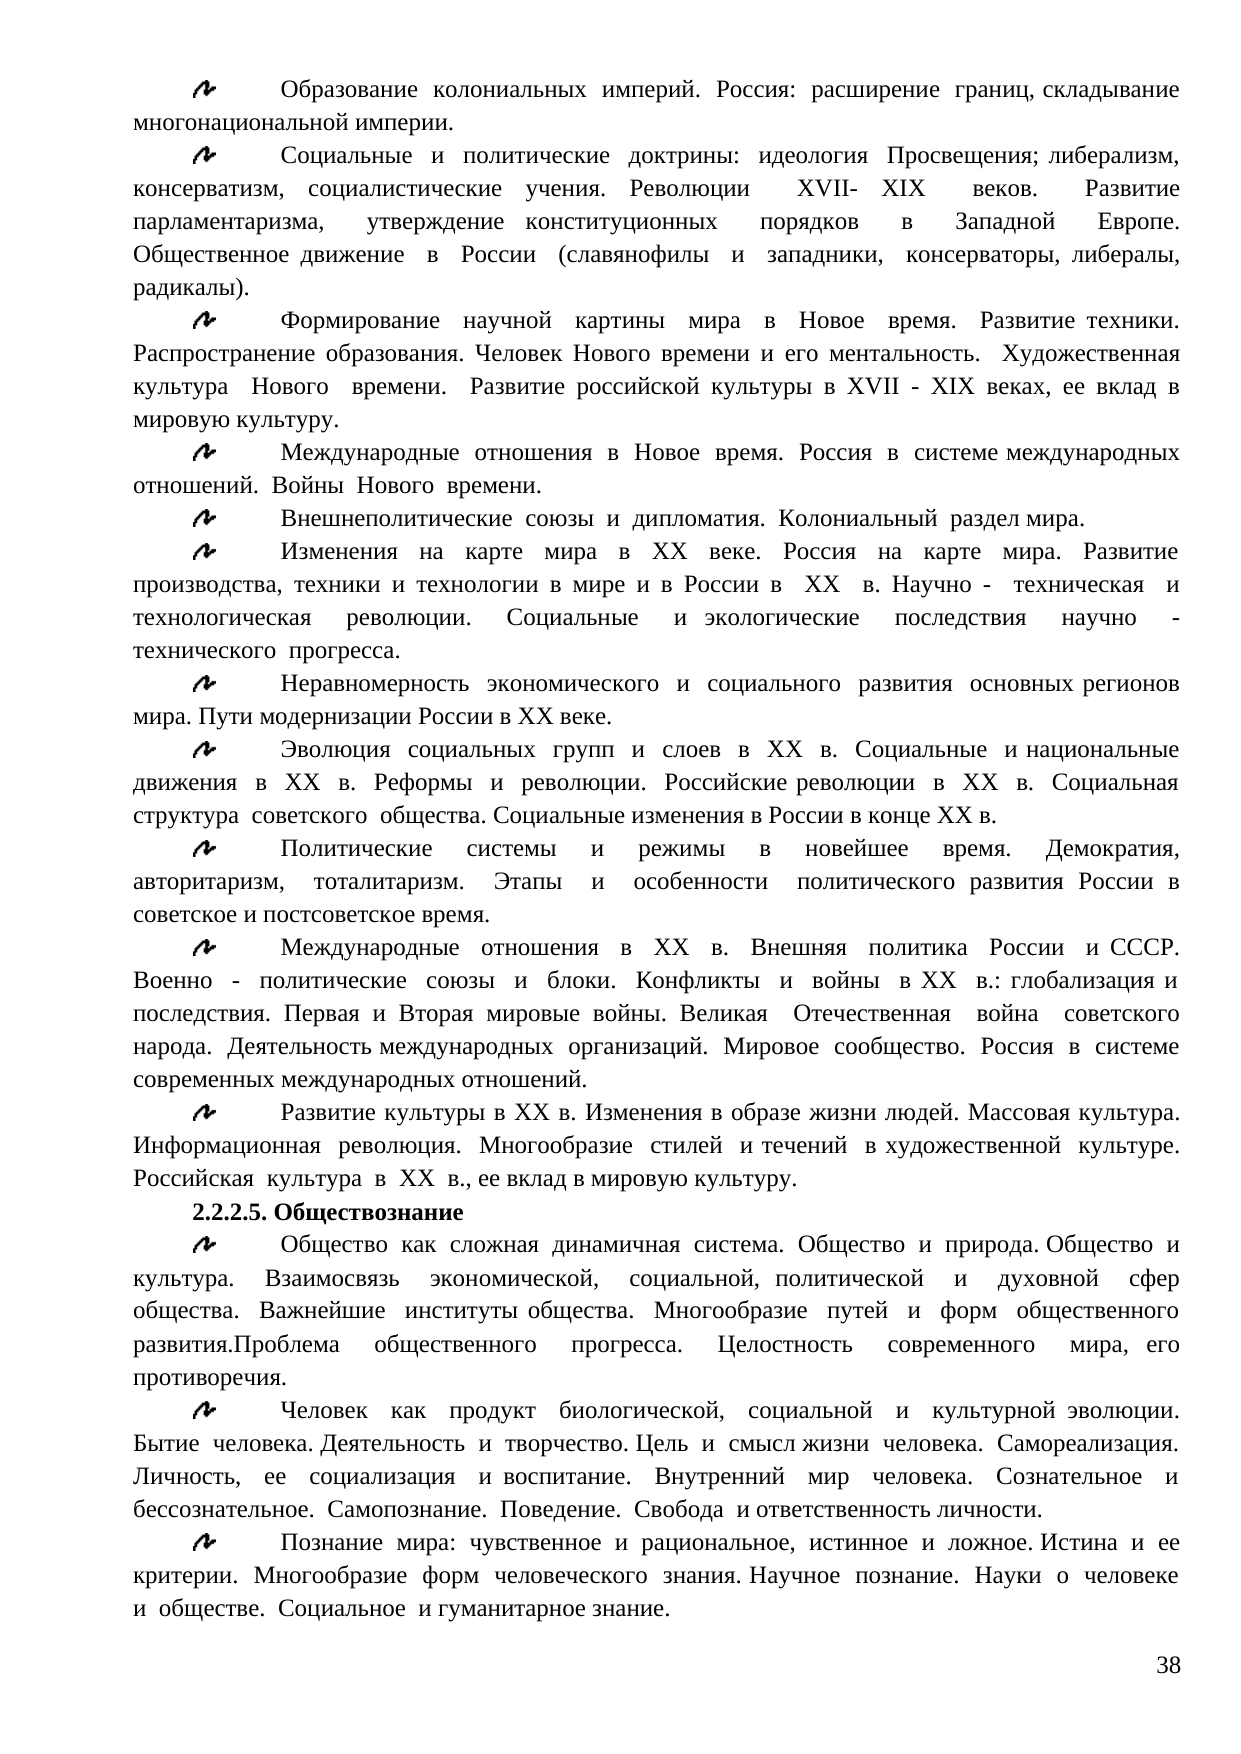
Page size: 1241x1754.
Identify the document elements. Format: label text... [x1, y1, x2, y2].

picture [193, 80, 216, 98]
picture [193, 311, 216, 329]
list Неравномерность экономического и социального развития основных регионов мира. Пути модернизации России в XX веке. [133, 668, 1181, 730]
list Международные отношения в Новое время. Россия в системе международных отношений. Войны Нового времени. [133, 437, 1181, 499]
list Внешнеполитические союзы и дипломатия. Колониальный раздел мира. [133, 503, 1181, 532]
list Общество как сложная динамичная система. Общество и природа. Общество и культура. Взаимосвязь экономической, социальной, политической и духовной сфер общества. Важнейшие институты общества. Многообразие путей и форм общественного развития.Проблема общественного прогресса. Целостность современного мира, его противоречия. [133, 1229, 1181, 1390]
picture [193, 1533, 216, 1551]
picture [193, 741, 216, 758]
list Образование колониальных империй. Россия: расширение границ, складывание многонациональной империи. [133, 74, 1181, 136]
picture [193, 840, 216, 857]
picture [193, 1401, 216, 1419]
list Человек как продукт биологической, социальной и культурной эволюции. Бытие человека. Деятельность и творчество. Цель и смысл жизни человека. Самореализация. Личность, ее социализация и воспитание. Внутренний мир человека. Сознательное и бессознательное. Самопознание. Поведение. Свобода и ответственность личности. [133, 1395, 1181, 1522]
list Политические системы и режимы в новейшее время. Демократия, авторитаризм, тоталитаризм. Этапы и особенности политического развития России в советское и постсоветское время. [133, 833, 1181, 928]
list Изменения на карте мира в XX веке. Россия на карте мира. Развитие производства, техники и технологии в мире и в России в XX в. Научно - техническая и технологическая революции. Социальные и экологические последствия научно - технического прогресса. [133, 536, 1181, 664]
picture [193, 675, 216, 692]
picture [193, 543, 216, 560]
text 2.2.2.5. Обществознание [133, 1197, 1181, 1225]
list Развитие культуры в XX в. Изменения в образе жизни людей. Массовая культура. Информационная революция. Многообразие стилей и течений в художественной культуре. Российская культура в XX в., ее вклад в мировую культуру. [133, 1097, 1181, 1192]
list Социальные и политические доктрины: идеология Просвещения; либерализм, консерватизм, социалистические учения. Революции XVII- XIX веков. Развитие парламентаризма, утверждение конституционных порядков в Западной Европе. Общественное движение в России (славянофилы и западники, консерваторы, либералы, радикалы). [133, 140, 1181, 301]
picture [193, 443, 216, 461]
picture [193, 1236, 216, 1253]
list Познание мира: чувственное и рациональное, истинное и ложное. Истина и ее критерии. Многообразие форм человеческого знания. Научное познание. Науки о человеке и обществе. Социальное и гуманитарное знание. [133, 1527, 1181, 1622]
list Эволюция социальных групп и слоев в XX в. Социальные и национальные движения в XX в. Реформы и революции. Российские революции в XX в. Социальная структура советского общества. Социальные изменения в России в конце XX в. [133, 734, 1181, 829]
list Формирование научной картины мира в Новое время. Развитие техники. Распространение образования. Человек Нового времени и его ментальность. Художественная культура Нового времени. Развитие российской культуры в XVII - XIX веках, ее вклад в мировую культуру. [133, 305, 1181, 433]
list Международные отношения в XX в. Внешняя политика России и СССР. Военно - политические союзы и блоки. Конфликты и войны в XX в.: глобализация и последствия. Первая и Вторая мировые войны. Великая Отечественная война советского народа. Деятельность международных организаций. Мировое сообщество. Россия в системе современных международных отношений. [133, 932, 1181, 1093]
picture [193, 1104, 216, 1121]
picture [193, 509, 216, 527]
picture [193, 939, 216, 956]
picture [193, 146, 216, 164]
